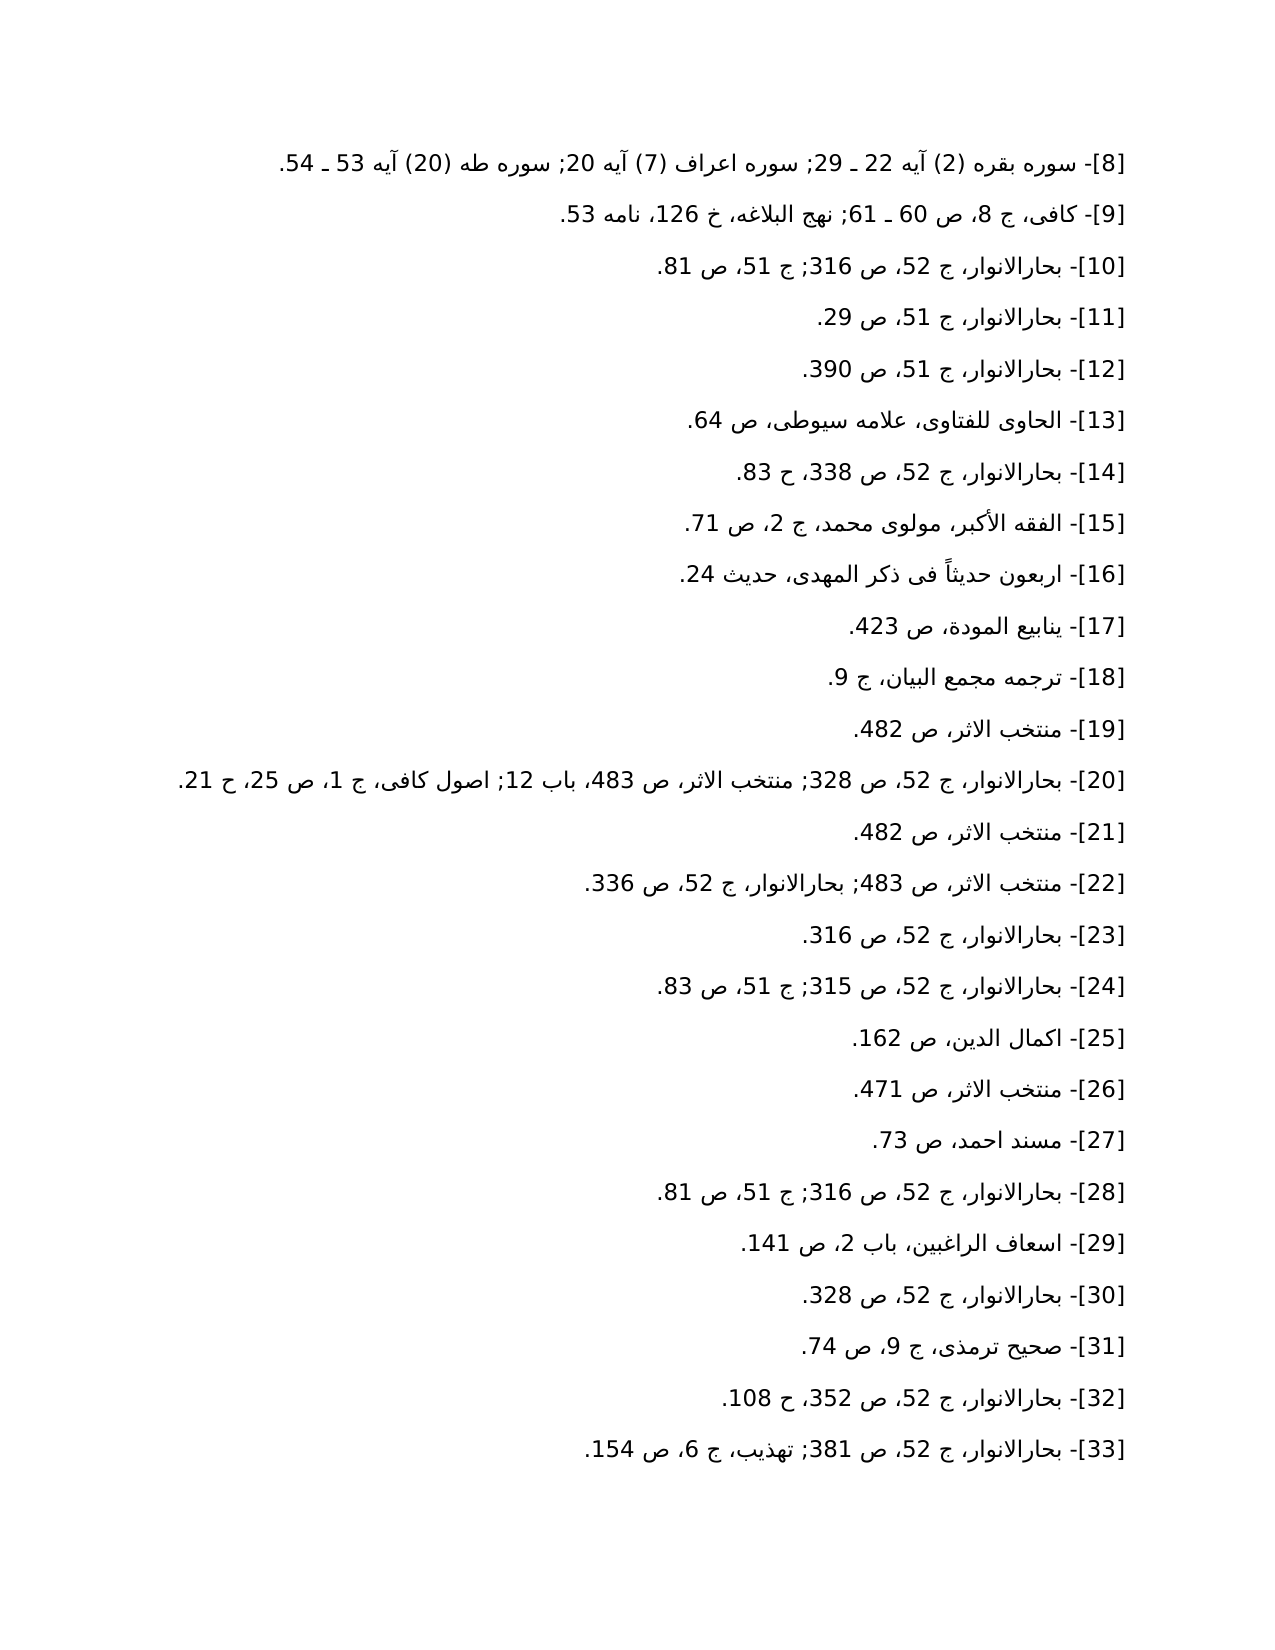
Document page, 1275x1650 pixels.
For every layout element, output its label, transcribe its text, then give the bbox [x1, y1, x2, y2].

text [19]- منتخب الاثر، ص 482. [150, 716, 1125, 743]
text [27]- مسند احمد، ص 73. [150, 1128, 1125, 1154]
text [11]- بحارالانوار، ج 51، ص 29. [150, 304, 1125, 331]
text [17]- ينابيع المودة، ص 423. [150, 613, 1125, 640]
text [31]- صحيح ترمذى، ج 9، ص 74. [150, 1333, 1125, 1360]
text [20]- بحارالانوار، ج 52، ص 328; منتخب الاثر، ص 483، باب 12; اصول كافى، ج 1، ص 25، ح 21. [150, 767, 1125, 794]
text [23]- بحارالانوار، ج 52، ص 316. [150, 922, 1125, 948]
text [16]- اربعون حديثاً فى ذكر المهدى، حديث 24. [150, 562, 1125, 588]
text [10]- بحارالانوار، ج 52، ص 316; ج 51، ص 81. [150, 253, 1125, 279]
text [14]- بحارالانوار، ج 52، ص 338، ح 83. [150, 459, 1125, 485]
text [15]- الفقه الأكبر، مولوى محمد، ج 2، ص 71. [150, 510, 1125, 537]
text [33]- بحارالانوار، ج 52، ص 381; تهذيب، ج 6، ص 154. [150, 1436, 1125, 1463]
text [25]- اكمال الدين، ص 162. [150, 1025, 1125, 1051]
text [12]- بحارالانوار، ج 51، ص 390. [150, 356, 1125, 382]
text [28]- بحارالانوار، ج 52، ص 316; ج 51، ص 81. [150, 1179, 1125, 1206]
text [21]- منتخب الاثر، ص 482. [150, 819, 1125, 846]
text [30]- بحارالانوار، ج 52، ص 328. [150, 1282, 1125, 1309]
text [13]- الحاوى للفتاوى، علامه سيوطى، ص 64. [150, 407, 1125, 434]
text [24]- بحارالانوار، ج 52، ص 315; ج 51، ص 83. [150, 973, 1125, 1000]
text [22]- منتخب الاثر، ص 483; بحارالانوار، ج 52، ص 336. [150, 870, 1125, 897]
text [26]- منتخب الاثر، ص 471. [150, 1076, 1125, 1103]
text [32]- بحارالانوار، ج 52، ص 352، ح 108. [150, 1385, 1125, 1412]
text [29]- اسعاف الراغبين، باب 2، ص 141. [150, 1231, 1125, 1257]
text [18]- ترجمه مجمع البيان، ج 9. [150, 664, 1125, 691]
text [8]- سوره بقره (2) آيه 22 ـ 29; سوره اعراف (7) آيه 20; سوره طه (20) آيه 53 ـ 54. [150, 150, 1125, 177]
text [9]- كافى، ج 8، ص 60 ـ 61; نهج البلاغه، خ 126، نامه 53. [150, 201, 1125, 228]
